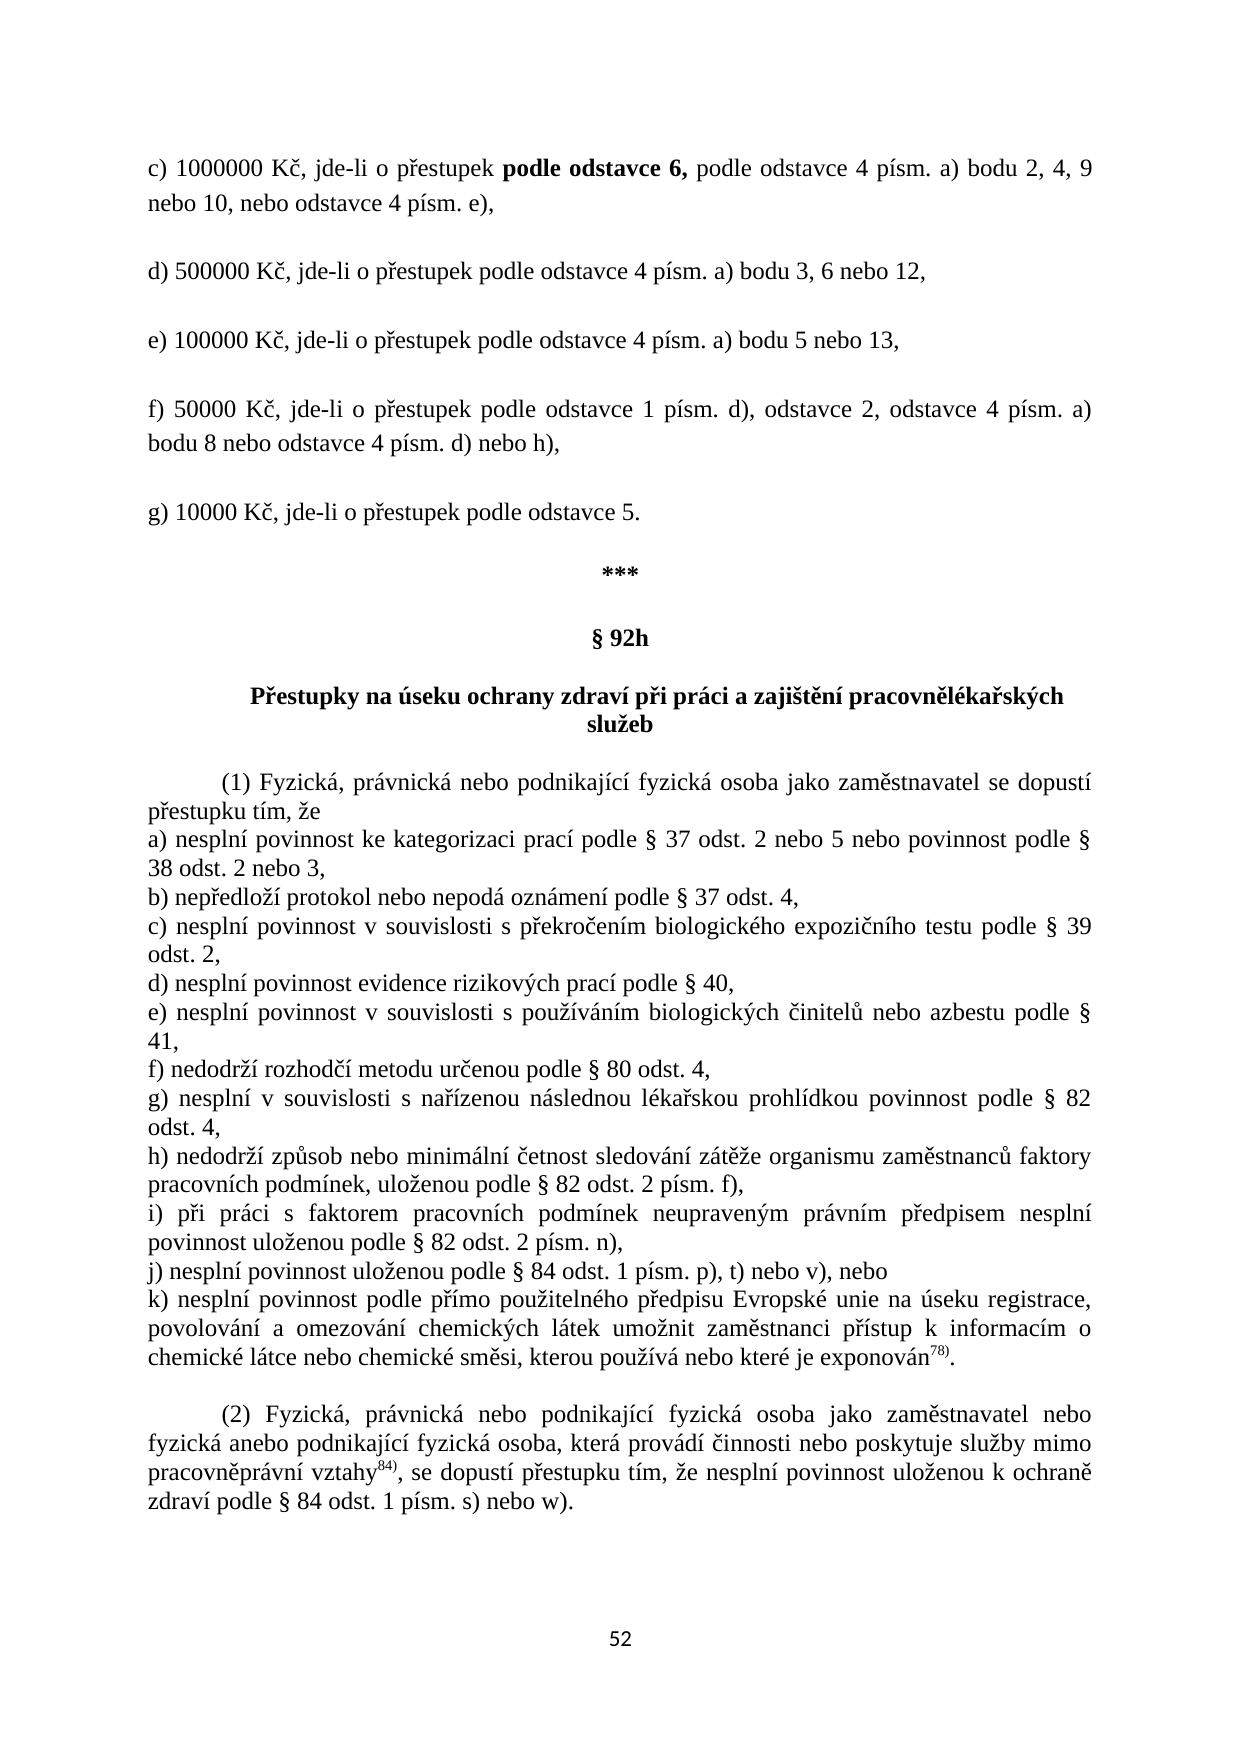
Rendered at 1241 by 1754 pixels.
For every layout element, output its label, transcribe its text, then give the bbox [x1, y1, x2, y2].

text d) nesplní povinnost evidence rizikových prací podle § 40, [148, 968, 1093, 997]
text f) nedodrží rozhodčí metodu určenou podle § 80 odst. 4, [148, 1054, 1093, 1083]
text f) 50000 Kč, jde-li o přestupek podle odstavce 1 písm. d), odstavce 2, odstavce 4 písm. a) bodu 8 nebo odstavce 4 písm. d) nebo h), [148, 388, 1093, 457]
text (1) Fyzická, právnická nebo podnikající fyzická osoba jako zaměstnavatel se dopustí přestupku tím, že [148, 767, 1093, 824]
text Přestupky na úseku ochrany zdraví při práci a zajištění pracovnělékařských služeb [148, 681, 1093, 738]
text g) 10000 Kč, jde-li o přestupek podle odstavce 5. [148, 491, 1093, 526]
text e) nesplní povinnost v souvislosti s používáním biologických činitelů nebo azbestu podle § 41, [148, 997, 1093, 1054]
text a) nesplní povinnost ke kategorizaci prací podle § 37 odst. 2 nebo 5 nebo povinnost podle § 38 odst. 2 nebo 3, [148, 824, 1093, 882]
text g) nesplní v souvislosti s nařízenou následnou lékařskou prohlídkou povinnost podle § 82 odst. 4, [148, 1083, 1093, 1141]
text d) 500000 Kč, jde-li o přestupek podle odstavce 4 písm. a) bodu 3, 6 nebo 12, [148, 251, 1093, 285]
text j) nesplní povinnost uloženou podle § 84 odst. 1 písm. p), t) nebo v), nebo [148, 1256, 1093, 1284]
text c) 1000000 Kč, jde-li o přestupek podle odstavce 6, podle odstavce 4 písm. a) bodu 2, 4, 9 nebo 10, nebo odstavce 4 písm. e), [148, 148, 1093, 216]
text b) nepředloží protokol nebo nepodá oznámení podle § 37 odst. 4, [148, 882, 1093, 911]
text i) při práci s faktorem pracovních podmínek neupraveným právním předpisem nesplní povinnost uloženou podle § 82 odst. 2 písm. n), [148, 1198, 1093, 1256]
text (2) Fyzická, právnická nebo podnikající fyzická osoba jako zaměstnavatel nebo fyzická anebo podnikající fyzická osoba, která provádí činnosti nebo poskytuje služby mimo pracovněprávní vztahy84), se dopustí přestupku tím, že nesplní povinnost uloženou k ochraně zdraví podle § 84 odst. 1 písm. s) nebo w). [148, 1399, 1093, 1514]
text h) nedodrží způsob nebo minimální četnost sledování zátěže organismu zaměstnanců faktory pracovních podmínek, uloženou podle § 82 odst. 2 písm. f), [148, 1141, 1093, 1198]
text *** [148, 560, 1093, 589]
text § 92h [148, 623, 1093, 652]
text k) nesplní povinnost podle přímo použitelného předpisu Evropské unie na úseku registrace, povolování a omezování chemických látek umožnit zaměstnanci přístup k informacím o chemické látce nebo chemické směsi, kterou používá nebo které je exponován78). [148, 1284, 1093, 1371]
text c) nesplní povinnost v souvislosti s překročením biologického expozičního testu podle § 39 odst. 2, [148, 911, 1093, 968]
text e) 100000 Kč, jde-li o přestupek podle odstavce 4 písm. a) bodu 5 nebo 13, [148, 319, 1093, 354]
